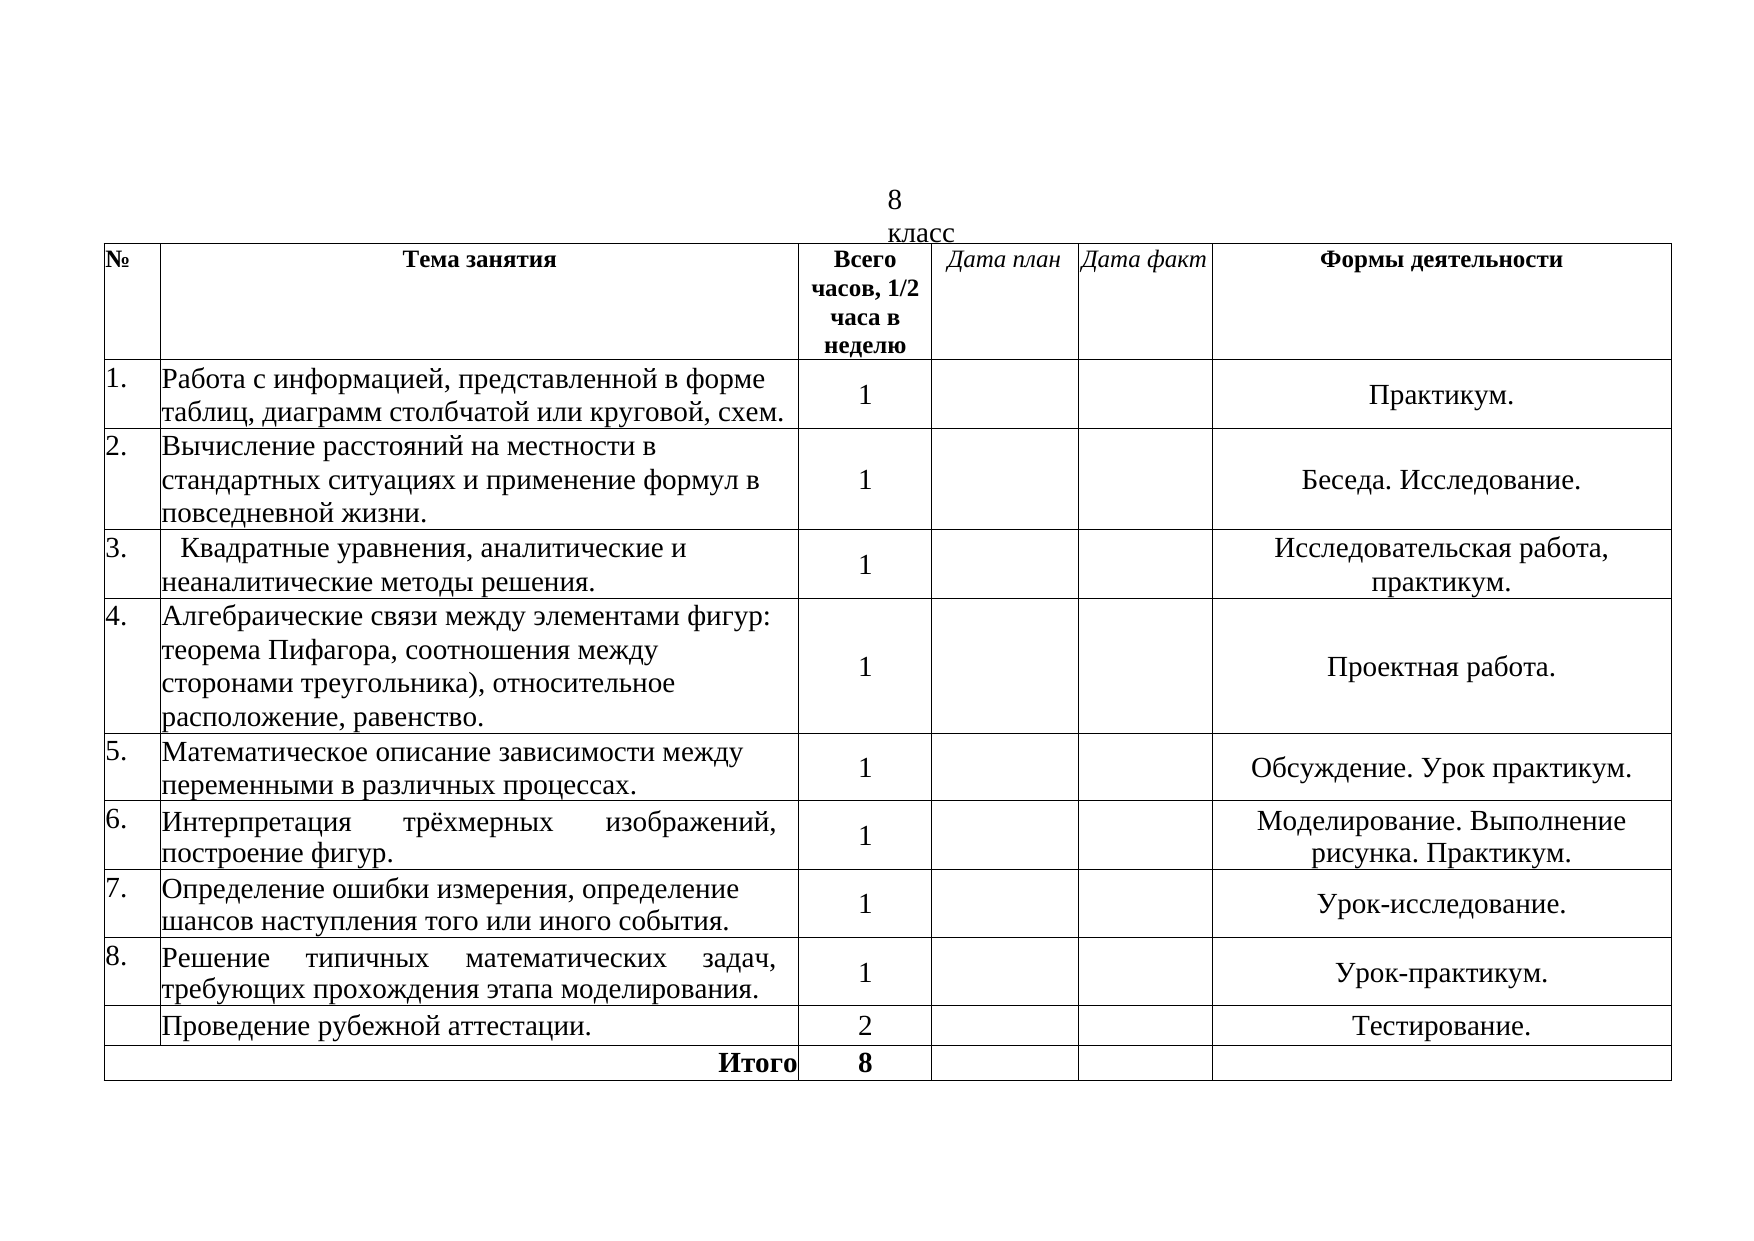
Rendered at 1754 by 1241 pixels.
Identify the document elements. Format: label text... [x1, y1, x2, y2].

table_cell 2 [799, 1006, 931, 1044]
table_cell [1079, 599, 1212, 732]
table_cell Обсуждение. Урок практикум. [1213, 734, 1671, 800]
table_cell Проектная работа. [1213, 599, 1671, 732]
table_cell [1079, 870, 1212, 937]
table_cell [1079, 938, 1212, 1005]
table_header Дата факт [1079, 244, 1212, 359]
table_cell Моделирование. Выполнение рисунка. Практикум. [1213, 801, 1671, 869]
table_header Всего часов, 1/2 часа в неделю [799, 244, 931, 359]
table_cell 1 [799, 530, 931, 597]
table_cell Проведение рубежной аттестации. [161, 1006, 798, 1044]
table_cell Урок-практикум. [1213, 938, 1671, 1005]
table_cell [1079, 360, 1212, 427]
table_header № [105, 244, 160, 359]
table_cell Алгебраические связи между элементами фигур: теорема Пифагора, соотношения между сторонами треугольника), относительное расположение, равенство. [161, 599, 798, 732]
table_cell [932, 599, 1078, 732]
table_cell [1213, 1046, 1671, 1080]
table_cell 1 [799, 360, 931, 427]
table_cell [932, 1046, 1078, 1080]
table_cell 1 [799, 734, 931, 800]
table_cell [1079, 801, 1212, 869]
table_cell 7. [105, 870, 160, 937]
table_cell Урок-исследование. [1213, 870, 1671, 937]
table_cell 8 [799, 1046, 931, 1080]
table_cell [932, 801, 1078, 869]
table_cell [1079, 1006, 1212, 1044]
table_cell [932, 530, 1078, 597]
table_cell 4. [105, 599, 160, 732]
table_cell 5. [105, 734, 160, 800]
table_cell Тестирование. [1213, 1006, 1671, 1044]
table_cell 1 [799, 938, 931, 1005]
table_header Дата план [932, 244, 1078, 359]
table_cell 3. [105, 530, 160, 597]
table_cell [932, 938, 1078, 1005]
table_cell [105, 1006, 160, 1044]
table_cell [1079, 1046, 1212, 1080]
table_cell 8. [105, 938, 160, 1005]
table_cell Работа с информацией, представленной в форме таблиц, диаграмм столбчатой или круговой, схем. [161, 360, 798, 427]
table_cell [932, 870, 1078, 937]
table_cell Итого [105, 1046, 798, 1080]
table_cell [1079, 734, 1212, 800]
table_cell [932, 734, 1078, 800]
table_header Тема занятия [161, 244, 798, 359]
table_cell 1 [799, 599, 931, 732]
table_cell 1 [799, 429, 931, 529]
table_header Формы деятельности [1213, 244, 1671, 359]
table_cell Вычисление расстояний на местности в стандартных ситуациях и применение формул в повседневной жизни. [161, 429, 798, 529]
table_cell [1079, 429, 1212, 529]
table_cell [932, 360, 1078, 427]
table_cell 6. [105, 801, 160, 869]
table_cell 1. [105, 360, 160, 427]
table_cell [932, 1006, 1078, 1044]
table_cell Квадратные уравнения, аналитические и неаналитические методы решения. [161, 530, 798, 597]
table_cell 2. [105, 429, 160, 529]
table_cell Определение ошибки измерения, определение шансов наступления того или иного события. [161, 870, 798, 937]
table_cell Интерпретация трёхмерных изображений, построение фигур. [161, 801, 798, 869]
table_cell Практикум. [1213, 360, 1671, 427]
table_cell Исследовательская работа, практикум. [1213, 530, 1671, 597]
table_cell Беседа. Исследование. [1213, 429, 1671, 529]
table_cell 1 [799, 870, 931, 937]
table_cell 1 [799, 801, 931, 869]
table_cell [1079, 530, 1212, 597]
table_cell [932, 429, 1078, 529]
table_cell Математическое описание зависимости между переменными в различных процессах. [161, 734, 798, 800]
table_cell Решение типичных математических задач, требующих прохождения этапа моделирования. [161, 938, 798, 1005]
